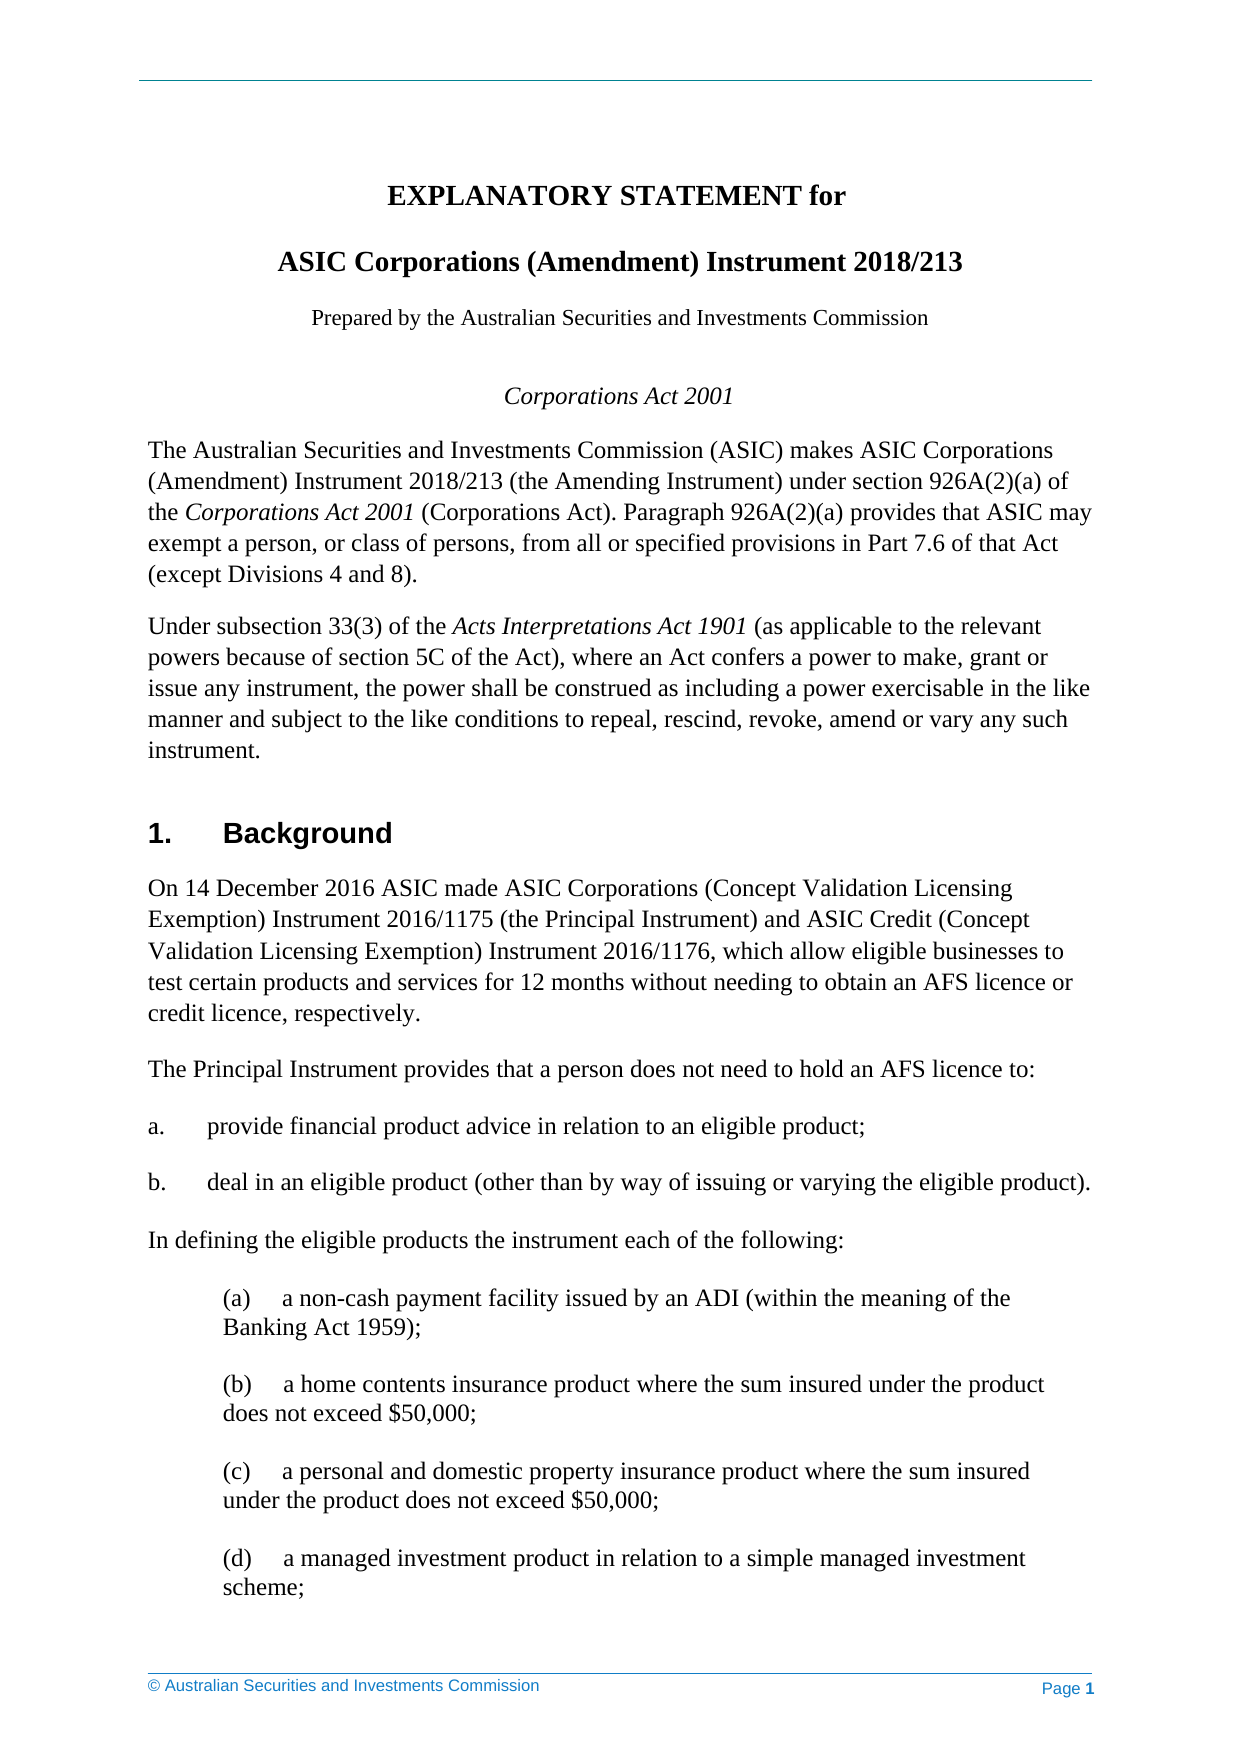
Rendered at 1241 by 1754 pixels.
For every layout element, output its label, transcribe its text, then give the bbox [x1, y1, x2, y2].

text b. deal in an eligible product (other than by way of issuing or varying the eligible product). [148, 1164, 1092, 1196]
text (b) a home contents insurance product where the sum insured under the product does not exceed $50,000; [223, 1369, 1092, 1427]
subtitle Background [148, 816, 1092, 850]
text (a) a non-cash payment facility issued by an ADI (within the meaning of the Banking Act 1959); [223, 1283, 1092, 1340]
text The Principal Instrument provides that a person does not need to hold an AFS licence to: [148, 1052, 1092, 1083]
text In defining the eligible products the instrument each of the following: [148, 1225, 1092, 1254]
text (c) a personal and domestic property insurance product where the sum insured under the product does not exceed $50,000; [223, 1456, 1092, 1514]
text Under subsection 33(3) of the Acts Interpretations Act 1901 (as applicable to the relevant powers because of section 5C of the Act), where an Act confers a power to make, grant or issue any instrument, the power shall be construed as including a power exercisable in the like manner and subject to the like conditions to repeal, rescind, revoke, amend or vary any such instrument. [148, 611, 1092, 764]
text Corporations Act 2001 [148, 381, 1092, 410]
text (d) a managed investment product in relation to a simple managed investment scheme; [223, 1543, 1092, 1600]
text EXPLANATORY STATEMENT for ASIC Corporations (Amendment) Instrument 2018/213 Prepared by the Australian Securities and Investments Commission [148, 178, 1092, 330]
text a. provide financial product advice in relation to an eligible product; [148, 1108, 1092, 1139]
text On 14 December 2016 ASIC made ASIC Corporations (Concept Validation Licensing Exemption) Instrument 2016/1175 (the Principal Instrument) and ASIC Credit (Concept Validation Licensing Exemption) Instrument 2016/1176, which allow eligible businesses to test certain products and services for 12 months without needing to obtain an AFS licence or credit licence, respectively. [148, 871, 1092, 1027]
text The Australian Securities and Investments Commission (ASIC) makes ASIC Corporations (Amendment) Instrument 2018/213 (the Amending Instrument) under section 926A(2)(a) of the Corporations Act 2001 (Corporations Act). Paragraph 926A(2)(a) provides that ASIC may exempt a person, or class of persons, from all or specified provisions in Part 7.6 of that Act (except Divisions 4 and 8). [148, 435, 1092, 588]
